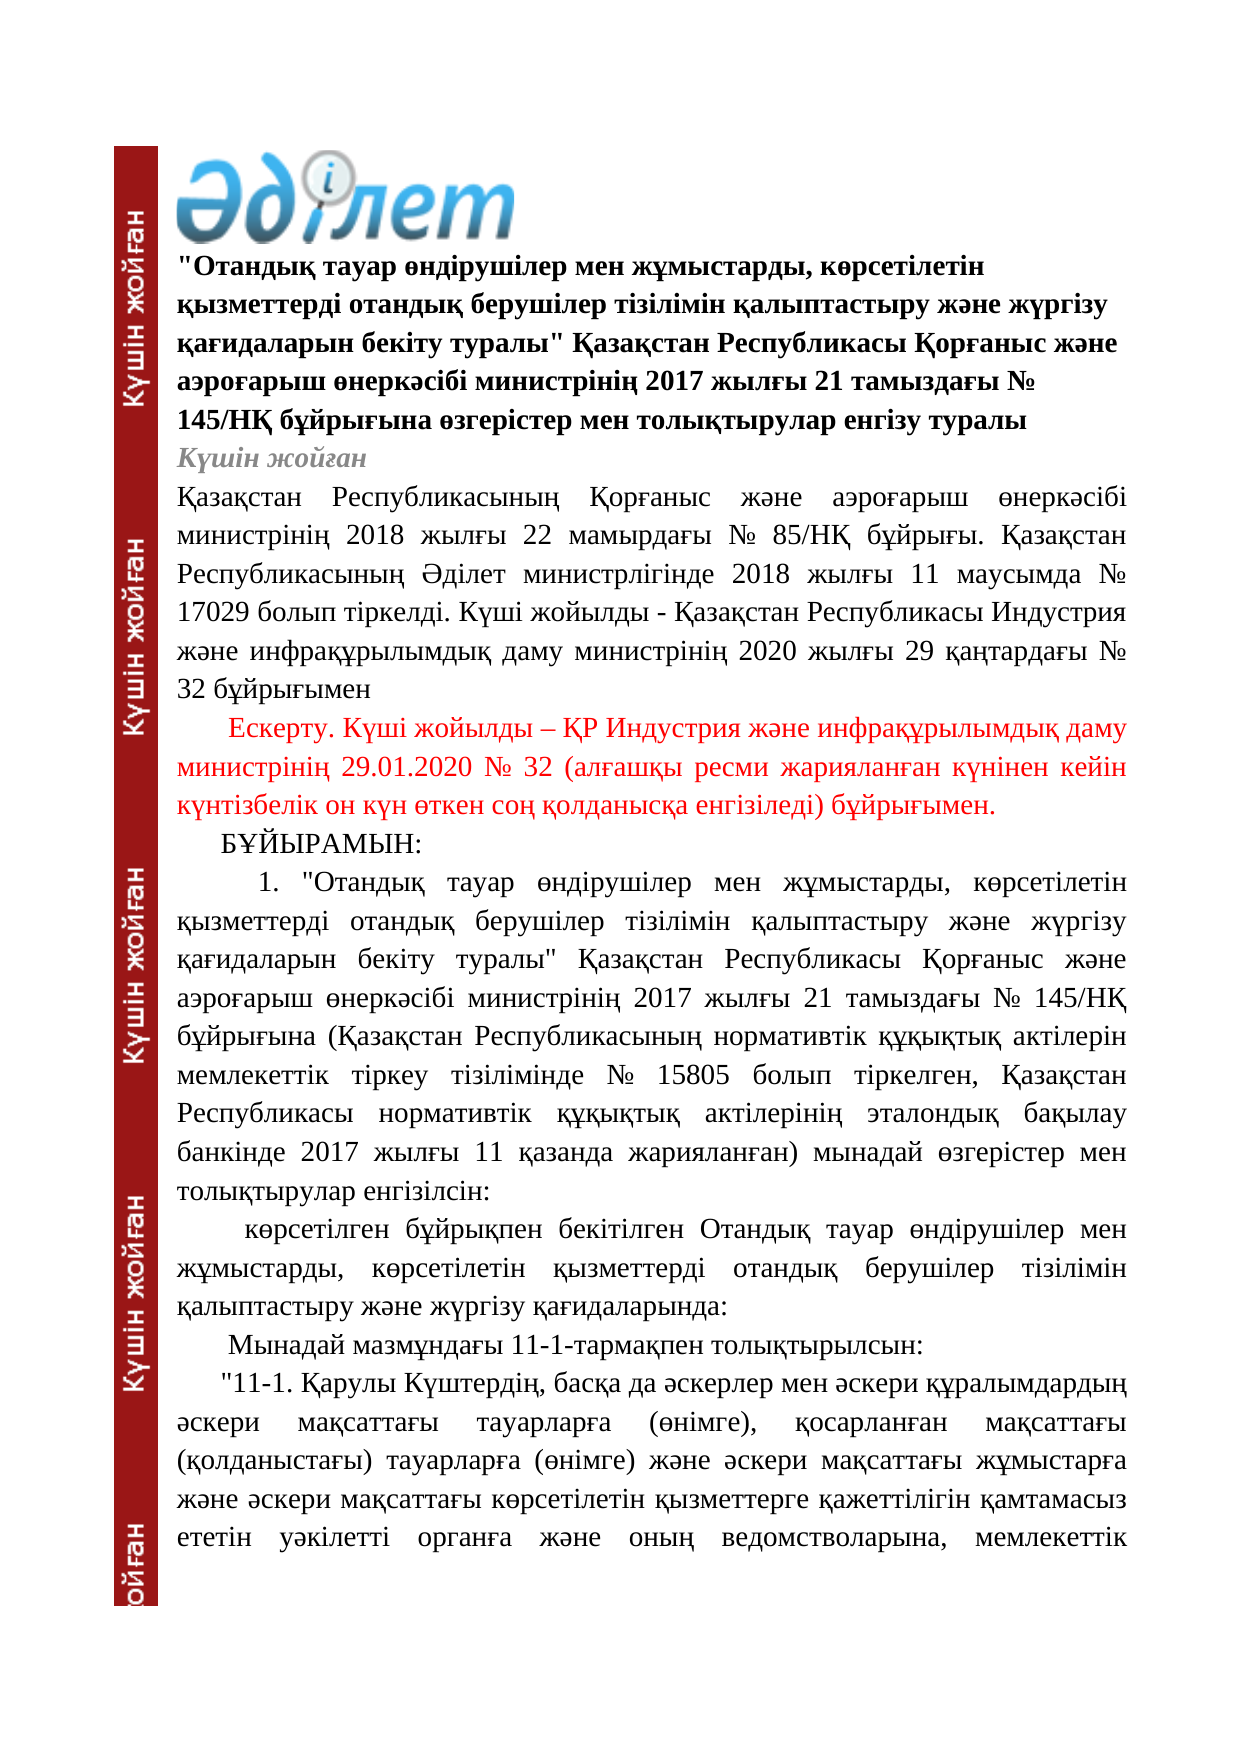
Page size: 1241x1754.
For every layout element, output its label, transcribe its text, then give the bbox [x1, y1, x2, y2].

picture [114, 1322, 158, 1327]
text көрсетілген бұйрықпен бекітілген Отандық тауар өндірушілер мен жұмыстарды, көрсетілетін қызметтерді отандық берушілер тізілімін қалыптастыру және жүргізу қағидаларында: [112, 1211, 1128, 1322]
picture [176, 150, 515, 244]
picture [114, 1360, 158, 1365]
text Қазақстан Республикасының Қорғаныс және аэроғарыш өнеркәсібі министрінің 2018 жылғы 22 мамырдағы № 85/НҚ бұйрығы. Қазақстан Республикасының Әділет министрлігінде 2018 жылғы 11 маусымда № 17029 болып тіркелді. Күші жойылды - Қазақстан Республикасы Индустрия және инфрақұрылымдық даму министрінің 2020 жылғы 29 қаңтардағы № 32 бұйрығымен [112, 479, 1128, 705]
picture [114, 821, 158, 826]
picture [114, 1206, 158, 1211]
picture [114, 1553, 158, 1606]
picture [114, 705, 158, 710]
text "Отандық тауар өндірушілер мен жұмыстарды, көрсетілетін қызметтерді отандық берушілер тізілімін қалыптастыру және жүргізу қағидаларын бекіту туралы" Қазақстан Республикасы Қорғаныс және аэроғарыш өнеркәсібі министрінің 2017 жылғы 21 тамыздағы № 145/НҚ бұйрығына өзгерістер мен толықтырулар енгізу туралы [112, 248, 1128, 435]
picture [114, 435, 158, 440]
picture [114, 859, 158, 864]
text Мынадай мазмұндағы 11-1-тармақпен толықтырылсын: [112, 1327, 1128, 1360]
picture [114, 146, 158, 248]
text 1. "Отандық тауар өндірушілер мен жұмыстарды, көрсетілетін қызметтерді отандық берушілер тізілімін қалыптастыру және жүргізу қағидаларын бекіту туралы" Қазақстан Республикасы Қорғаныс және аэроғарыш өнеркәсібі министрінің 2017 жылғы 21 тамыздағы № 145/НҚ бұйрығына (Қазақстан Республикасының нормативтік құқықтық актілерін мемлекеттік тіркеу тізілімінде № 15805 болып тіркелген, Қазақстан Республикасы нормативтiк құқықтық актілерінің эталондық бақылау банкiнде 2017 жылғы 11 қазанда жарияланған) мынадай өзгерістер мен толықтырулар енгізілсін: [112, 864, 1128, 1206]
picture [114, 474, 158, 479]
text БҰЙЫРАМЫН: [112, 826, 1128, 859]
text Ескерту. Күші жойылды – ҚР Индустрия және инфрақұрылымдық даму министрінің 29.01.2020 № 32 (алғашқы ресми жарияланған күнінен кейін күнтізбелік он күн өткен соң қолданысқа енгізіледі) бұйрығымен. [112, 710, 1128, 821]
text Күшін жойған [112, 440, 1128, 474]
